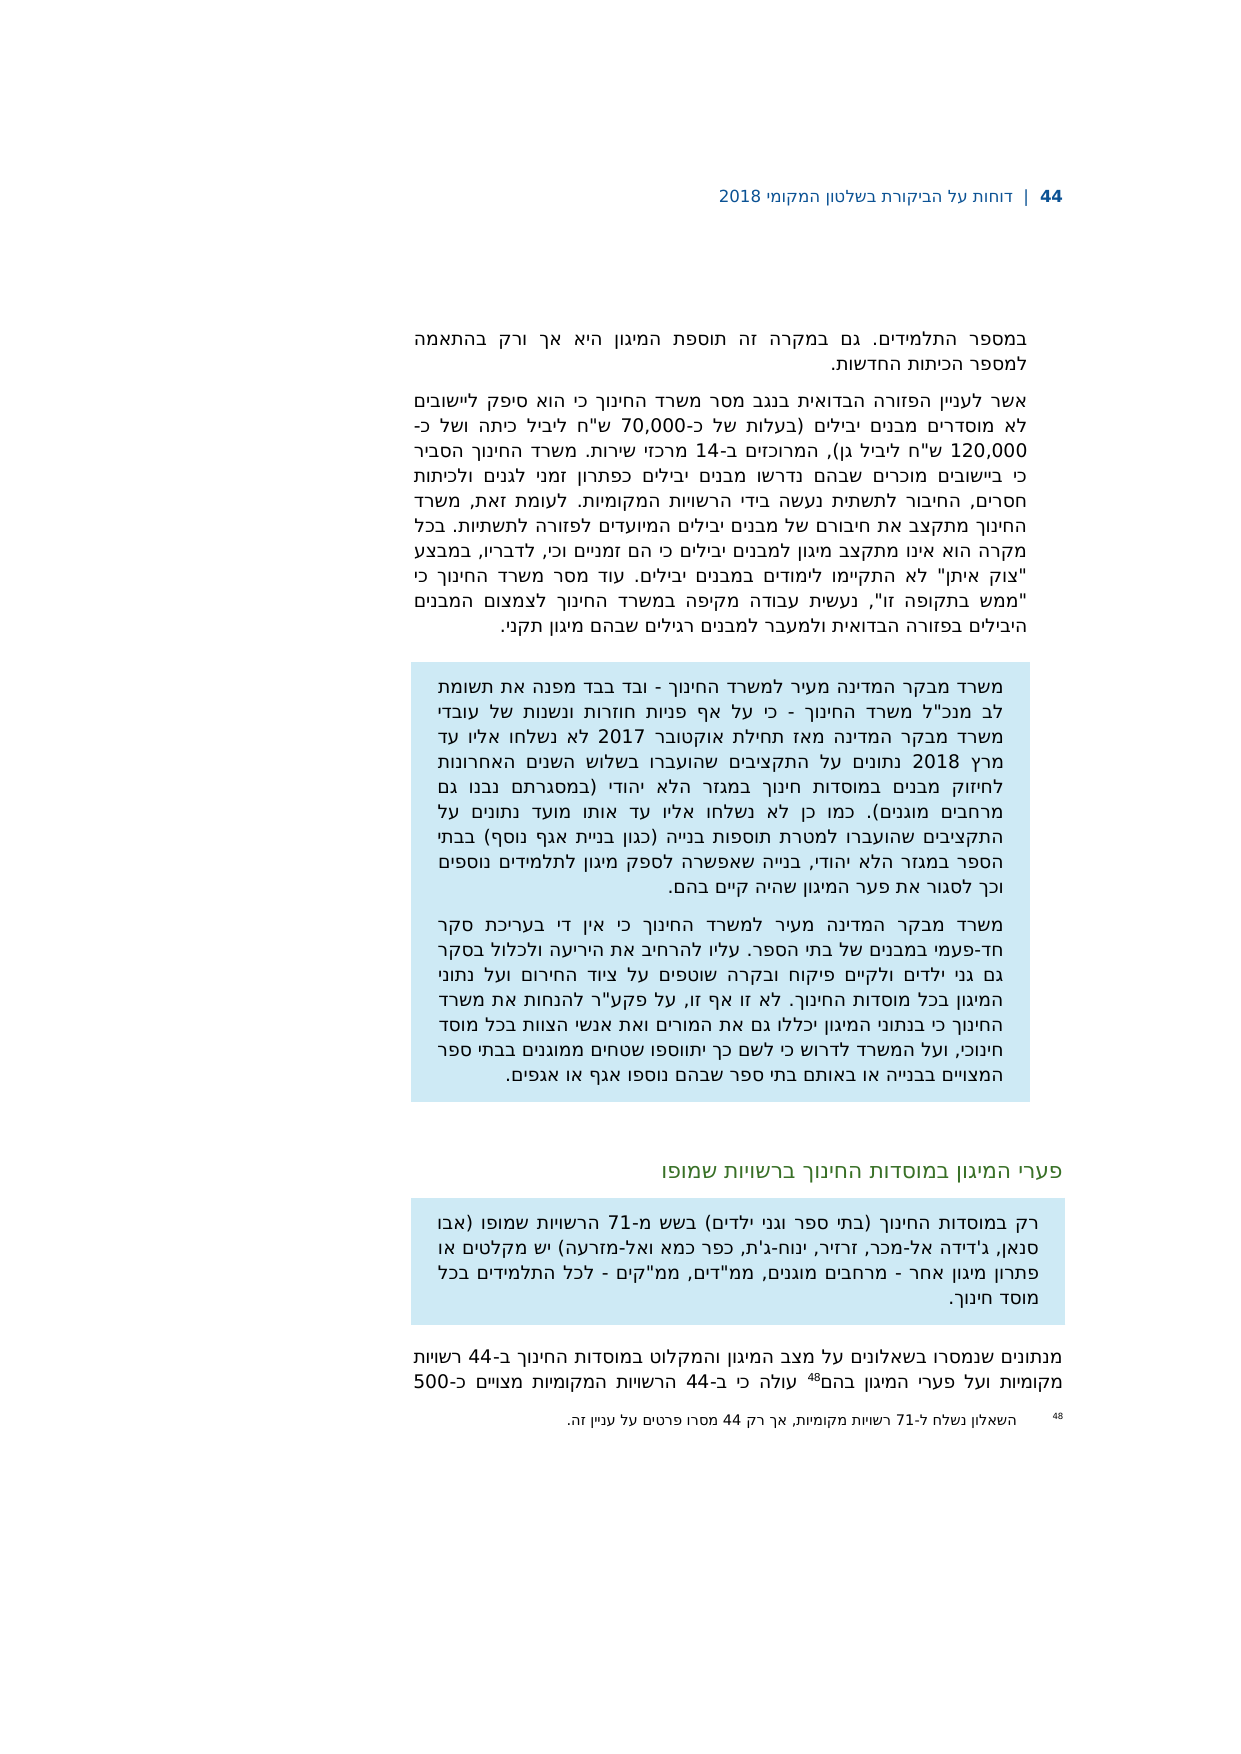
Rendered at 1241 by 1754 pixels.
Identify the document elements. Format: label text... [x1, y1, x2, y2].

text פערי המיגון במוסדות החינוך ברשויות שמופו [413, 1152, 1063, 1185]
text אשר לעניין הפזורה הבדואית בנגב מסר משרד החינוך כי הוא סיפק ליישובים לא מוסדרים מבנים יבילים (בעלות של כ-70,000 ש"ח ליביל כיתה ושל כ-120,000 ש"ח ליביל גן), המרוכזים ב-14 מרכזי שירות. משרד החינוך הסביר כי ביישובים מוכרים שבהם נדרשו מבנים יבילים כפתרון זמני לגנים ולכיתות חסרים, החיבור לתשתית נעשה בידי הרשויות המקומיות. לעומת זאת, משרד החינוך מתקצב את חיבורם של מבנים יבילים המיועדים לפזורה לתשתיות. בכל מקרה הוא אינו מתקצב מיגון למבנים יבילים כי הם זמניים וכי, לדבריו, במבצע "צוק איתן" לא התקיימו לימודים במבנים יבילים. עוד מסר משרד החינוך כי "ממש בתקופה זו", נעשית עבודה מקיפה במשרד החינוך לצמצום המבנים היבילים בפזורה הבדואית ולמעבר למבנים רגילים שבהם מיגון תקני. [413, 387, 1028, 637]
text משרד מבקר המדינה מעיר למשרד החינוך כי אין די בעריכת סקר חד-פעמי במבנים של בתי הספר. עליו להרחיב את היריעה ולכלול בסקר גם גני ילדים ולקיים פיקוח ובקרה שוטפים על ציוד החירום ועל נתוני המיגון בכל מוסדות החינוך. לא זו אף זו, על פקע"ר להנחות את משרד החינוך כי בנתוני המיגון יכללו גם את המורים ואת אנשי הצוות בכל מוסד חינוכי, ועל המשרד לדרוש כי לשם כך יתווספו שטחים ממוגנים בבתי ספר המצויים בבנייה או באותם בתי ספר שבהם נוספו אגף או אגפים. [414, 900, 1027, 1099]
text רק במוסדות החינוך (בתי ספר וגני ילדים) בשש מ-71 הרשויות שמופו (אבו סנאן, ג'דידה אל-מכר, זרזיר, ינוח-ג'ת, כפר כמא ואל-מזרעה) יש מקלטים או פתרון מיגון אחר - מרחבים מוגנים, ממ"דים, ממ"קים - לכל התלמידים בכל מוסד חינוך. [414, 1201, 1062, 1322]
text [413, 1344, 1063, 1394]
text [413, 325, 1028, 375]
text משרד מבקר המדינה מעיר למשרד החינוך - ובד בבד מפנה את תשומת לב מנכ"ל משרד החינוך - כי על אף פניות חוזרות ונשנות של עובדי משרד מבקר המדינה מאז תחילת אוקטובר 2017 לא נשלחו אליו עד מרץ 2018 נתונים על התקציבים שהועברו בשלוש השנים האחרונות לחיזוק מבנים במוסדות חינוך במגזר הלא יהודי (במסגרתם נבנו גם מרחבים מוגנים). כמו כן לא נשלחו אליו עד אותו מועד נתונים על התקציבים שהועברו למטרת תוספות בנייה (כגון בניית אגף נוסף) בבתי הספר במגזר הלא יהודי, בנייה שאפשרה לספק מיגון לתלמידים נוספים וכך לסגור את פער המיגון שהיה קיים בהם. [414, 666, 1027, 899]
